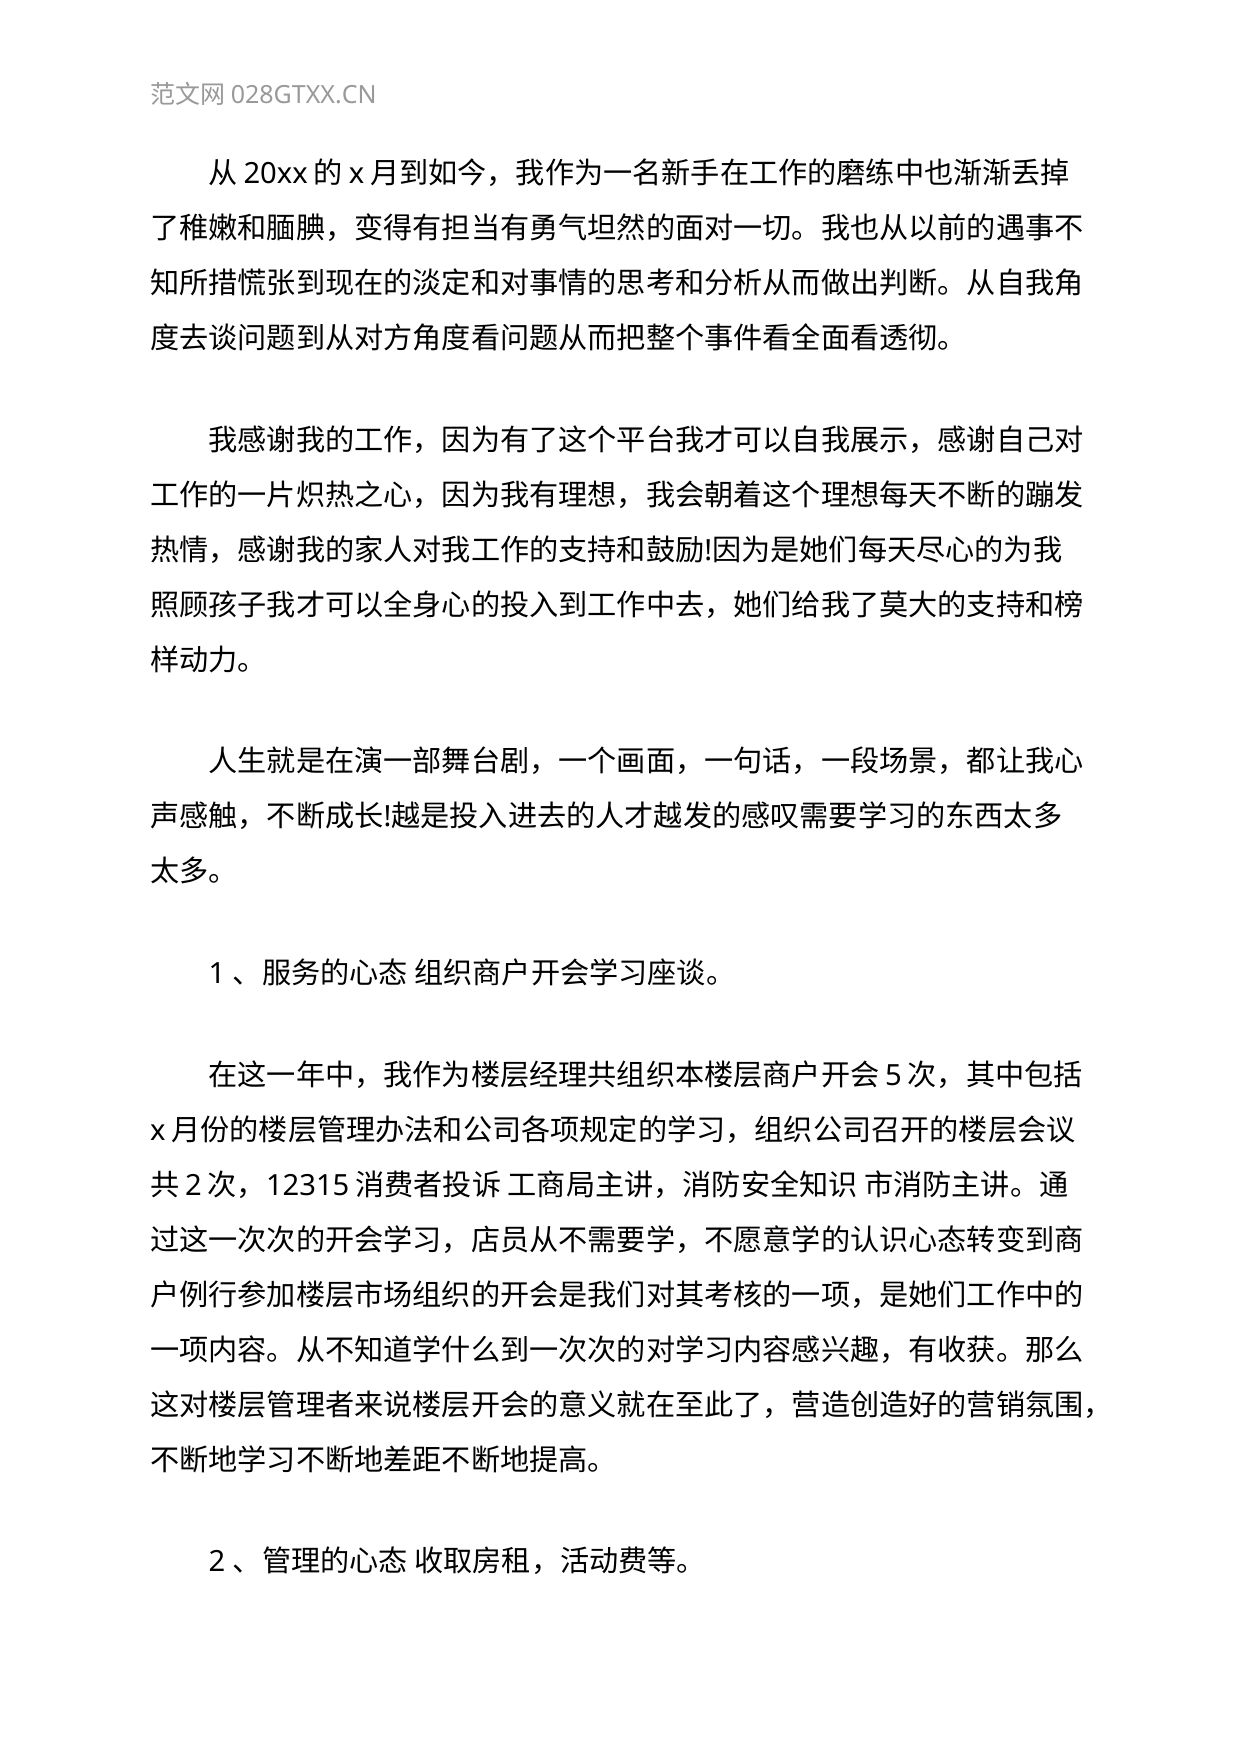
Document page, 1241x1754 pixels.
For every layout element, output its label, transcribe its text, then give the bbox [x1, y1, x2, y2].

text 从20xx的x月到如今，我作为一名新手在工作的磨练中也渐渐丢掉了稚嫩和腼腆，变得有担当有勇气坦然的面对一切。我也从以前的遇事不知所措慌张到现在的淡定和对事情的思考和分析从而做出判断。从自我角度去谈问题到从对方角度看问题从而把整个事件看全面看透彻。 [150, 150, 1090, 357]
text 我感谢我的工作，因为有了这个平台我才可以自我展示，感谢自己对工作的一片炽热之心，因为我有理想，我会朝着这个理想每天不断的蹦发热情，感谢我的家人对我工作的支持和鼓励!因为是她们每天尽心的为我照顾孩子我才可以全身心的投入到工作中去，她们给我了莫大的支持和榜样动力。 [150, 417, 1090, 678]
text 2 、管理的心态 收取房租，活动费等。 [150, 1538, 1090, 1580]
text 在这一年中，我作为楼层经理共组织本楼层商户开会5次，其中包括x月份的楼层管理办法和公司各项规定的学习，组织公司召开的楼层会议共2次，12315消费者投诉 工商局主讲，消防安全知识 市消防主讲。通过这一次次的开会学习，店员从不需要学，不愿意学的认识心态转变到商户例行参加楼层市场组织的开会是我们对其考核的一项，是她们工作中的一项内容。从不知道学什么到一次次的对学习内容感兴趣，有收获。那么这对楼层管理者来说楼层开会的意义就在至此了，营造创造好的营销氛围，不断地学习不断地差距不断地提高。 [150, 1052, 1090, 1478]
text 人生就是在演一部舞台剧，一个画面，一句话，一段场景，都让我心声感触，不断成长!越是投入进去的人才越发的感叹需要学习的东西太多太多。 [150, 738, 1090, 890]
text 1 、服务的心态 组织商户开会学习座谈。 [150, 950, 1090, 992]
